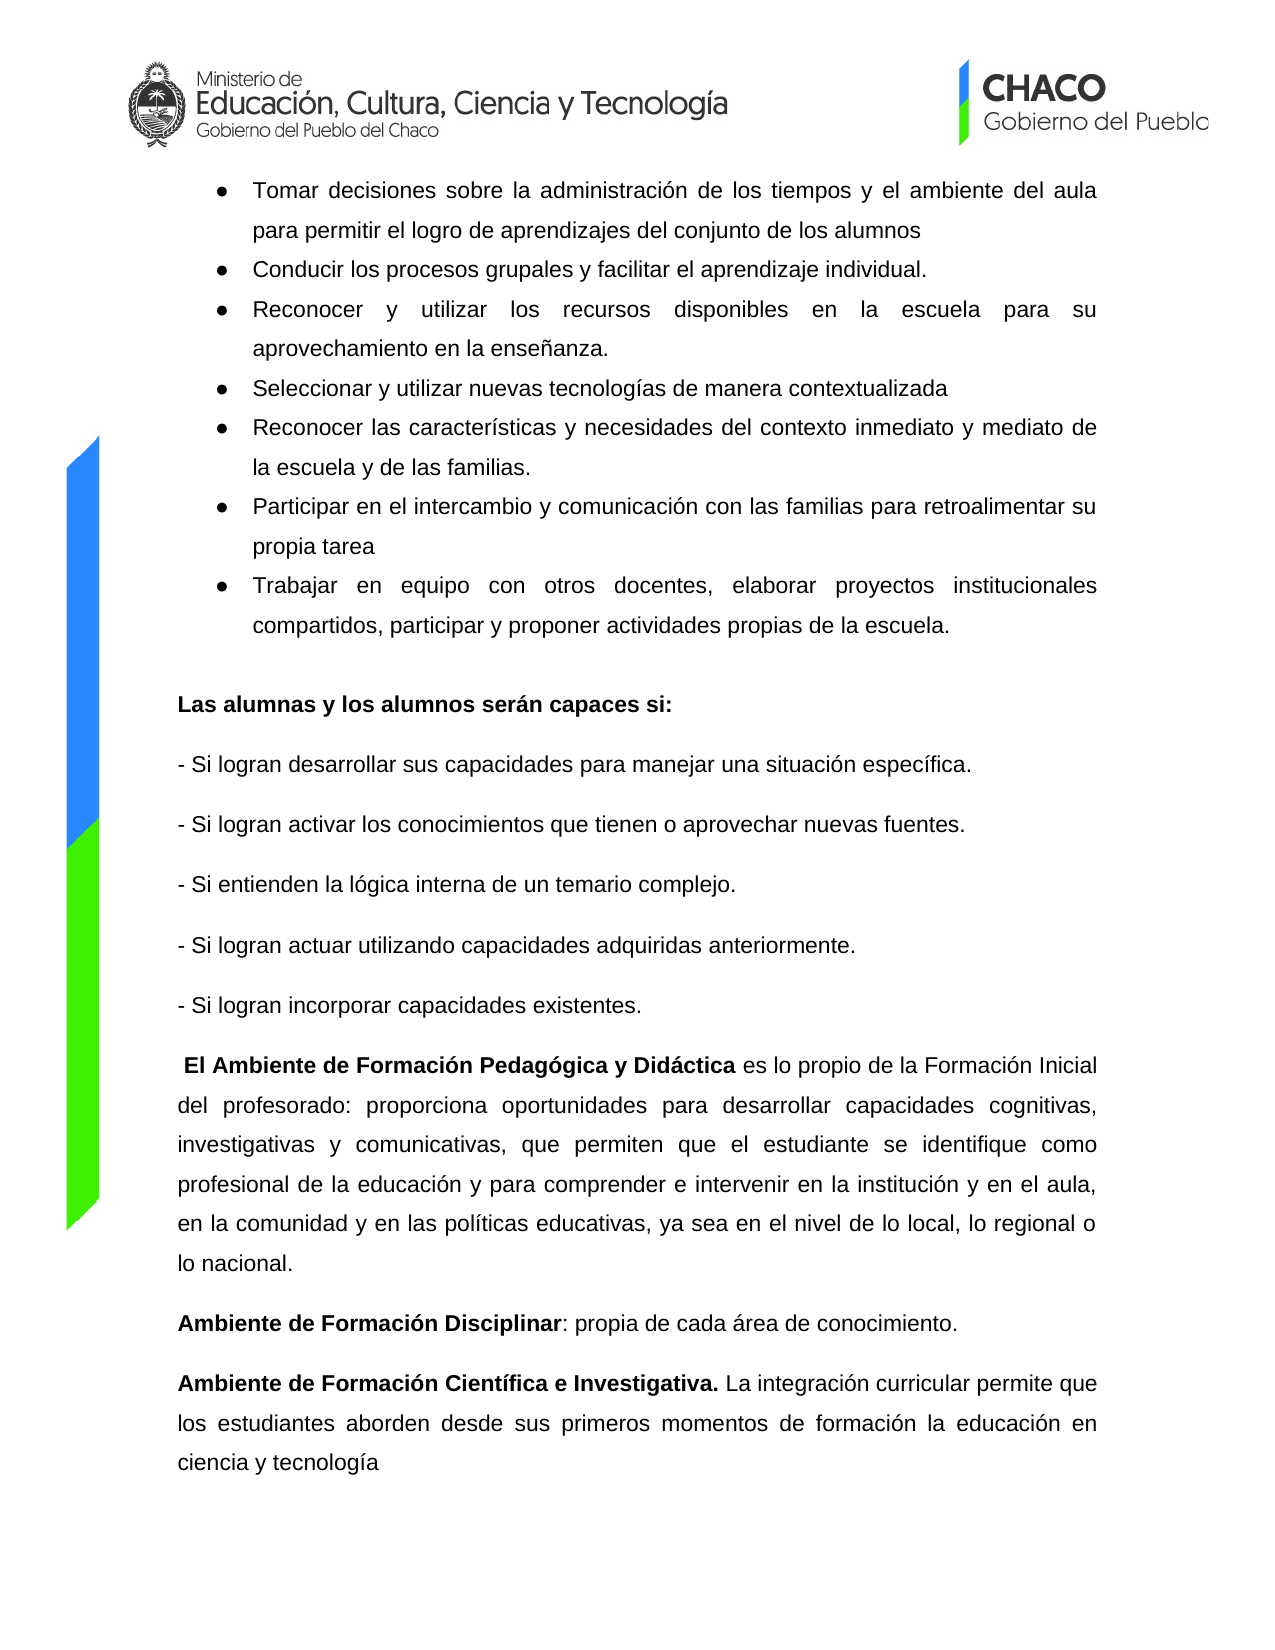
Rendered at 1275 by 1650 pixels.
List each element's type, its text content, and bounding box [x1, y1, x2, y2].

list Reconocer las características y necesidades del contexto inmediato y mediato de la escuela y de las familias. [215, 414, 1098, 480]
list Tomar decisiones sobre la administración de los tiempos y el ambiente del aula para permitir el logro de aprendizajes del conjunto de los alumnos [215, 177, 1098, 243]
list Seleccionar y utilizar nuevas tecnologías de manera contextualizada [215, 375, 1098, 401]
text - Si logran incorporar capacidades existentes. [177, 992, 1098, 1018]
picture [66, 59, 1209, 1648]
text Las alumnas y los alumnos serán capaces si: [177, 691, 1098, 717]
text - Si logran actuar utilizando capacidades adquiridas anteriormente. [177, 932, 1098, 958]
text - Si entienden la lógica interna de un temario complejo. [177, 871, 1098, 898]
list Participar en el intercambio y comunicación con las familias para retroalimentar su propia tarea [215, 493, 1098, 559]
text Ambiente de Formación Científica e Investigativa. La integración curricular permite que los estudiantes aborden desde sus primeros momentos de formación la educación en ciencia y tecnología [177, 1370, 1098, 1476]
text Ambiente de Formación Disciplinar: propia de cada área de conocimiento. [177, 1310, 1098, 1336]
text - Si logran activar los conocimientos que tienen o aprovechar nuevas fuentes. [177, 811, 1098, 837]
list Trabajar en equipo con otros docentes, elaborar proyectos institucionales compartidos, participar y proponer actividades propias de la escuela. [215, 572, 1098, 638]
list Reconocer y utilizar los recursos disponibles en la escuela para su aprovechamiento en la enseñanza. [215, 296, 1098, 362]
text El Ambiente de Formación Pedagógica y Didáctica es lo propio de la Formación Inicial del profesorado: proporciona oportunidades para desarrollar capacidades cognitivas, investigativas y comunicativas, que permiten que el estudiante se identifique como profesional de la educación y para comprender e intervenir en la institución y en el aula, en la comunidad y en las políticas educativas, ya sea en el nivel de lo local, lo regional o lo nacional. [177, 1052, 1098, 1276]
list Conducir los procesos grupales y facilitar el aprendizaje individual. [215, 256, 1098, 283]
text - Si logran desarrollar sus capacidades para manejar una situación específica. [177, 751, 1098, 777]
